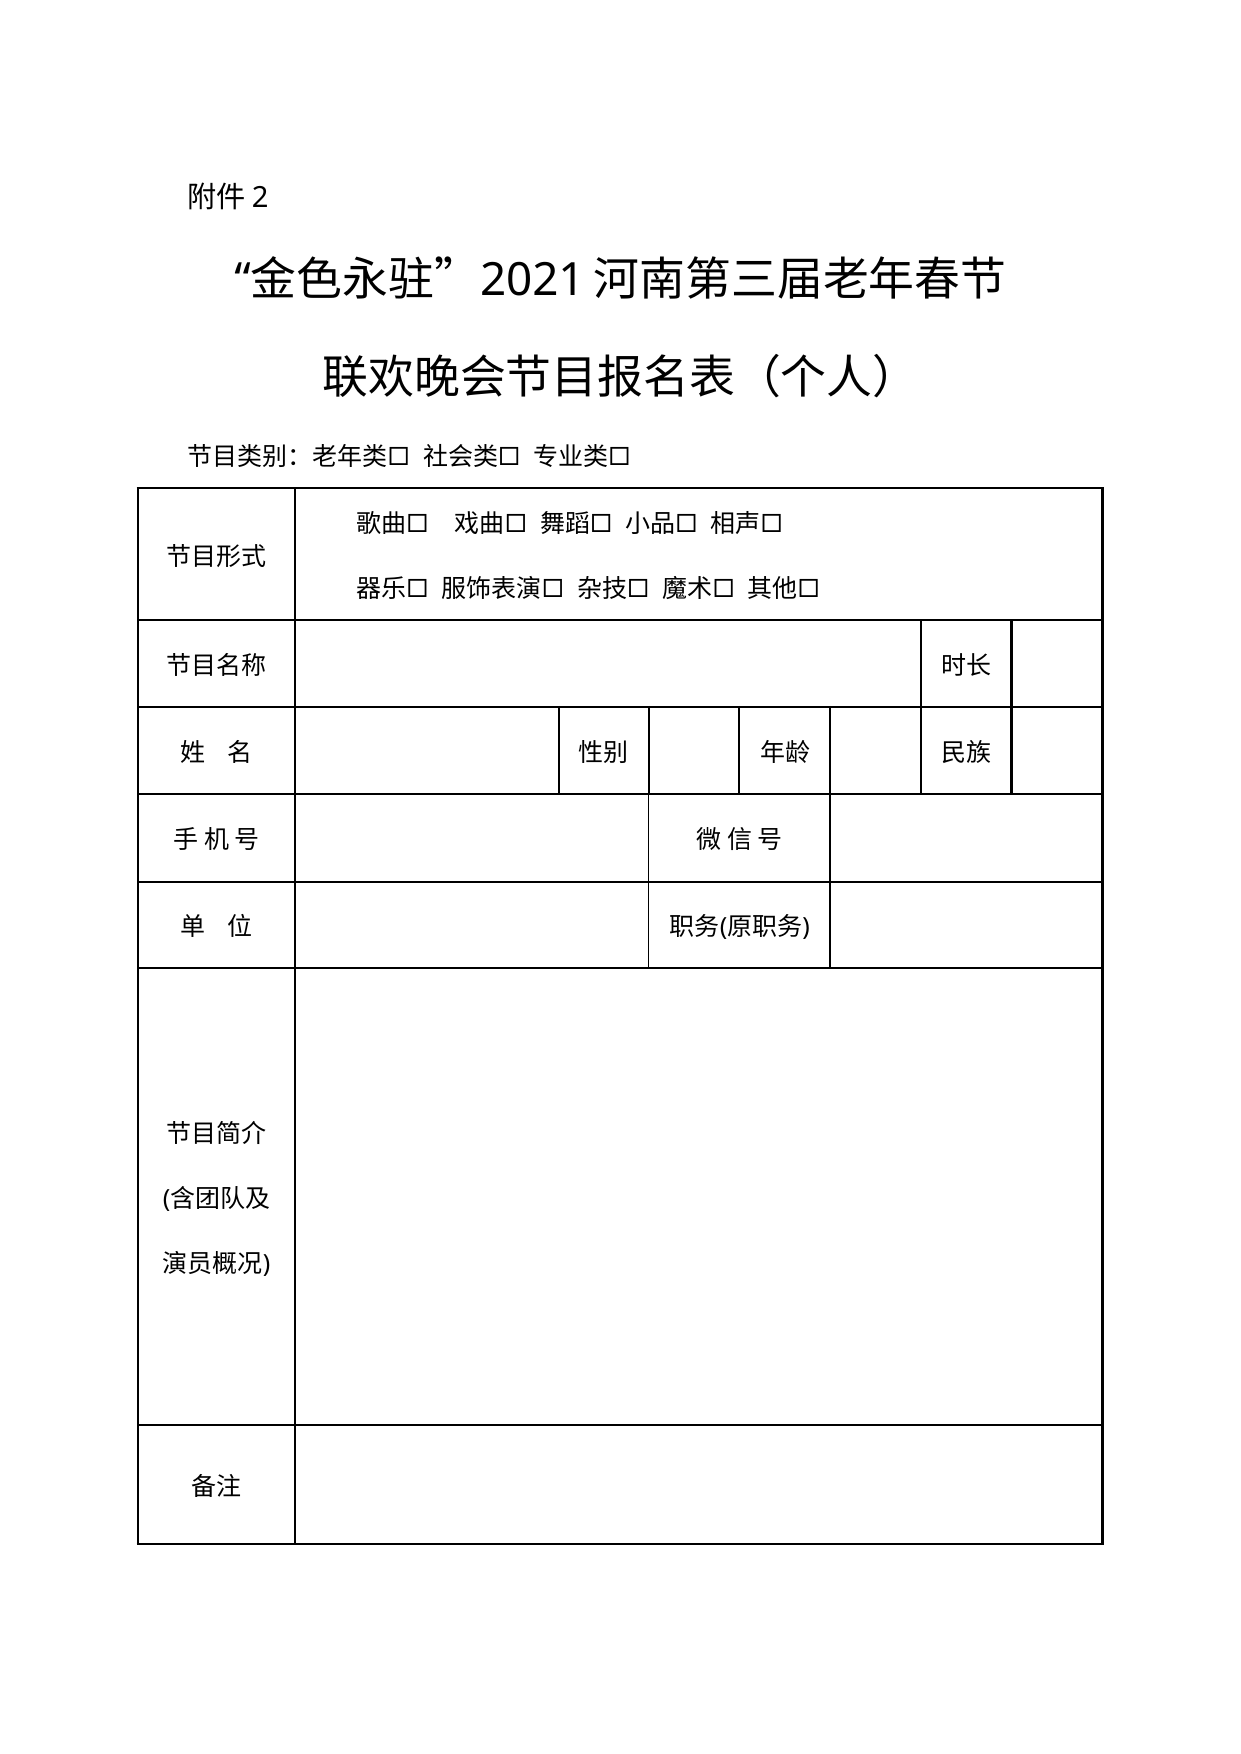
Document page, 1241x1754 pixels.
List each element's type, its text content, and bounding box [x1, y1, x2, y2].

table_cell [296, 969, 1101, 1424]
text “金色永驻”2021河南第三届老年春节 [187, 227, 1053, 324]
table_cell [296, 795, 648, 881]
table_cell [831, 795, 1101, 881]
table_cell [296, 1426, 1101, 1543]
table_cell [296, 883, 648, 967]
table_cell [1013, 708, 1101, 793]
table_cell [650, 708, 738, 793]
table_cell 时长 [922, 621, 1010, 706]
text 节目类别：老年类 社会类 专业类 [187, 422, 1053, 487]
table_cell 备注 [139, 1426, 294, 1543]
table_cell [296, 621, 920, 706]
table_cell 微 信 号 [649, 795, 829, 881]
table_cell [1013, 621, 1101, 706]
table_cell 手 机 号 [139, 795, 294, 881]
table_header 歌曲 戏曲 舞蹈 小品 相声 器乐 服饰表演 杂技 魔术 其他 [296, 489, 1101, 619]
table_cell 年龄 [740, 708, 829, 793]
table_cell 节目名称 [139, 621, 294, 706]
table_cell [296, 708, 558, 793]
table_cell [831, 883, 1101, 967]
table_cell 节目简介 (含团队及 演员概况) [139, 969, 294, 1424]
text 联欢晚会节目报名表（个人） [187, 324, 1053, 422]
table_cell 民族 [922, 708, 1010, 793]
table_cell [831, 708, 920, 793]
table_cell 姓 名 [139, 708, 294, 793]
text 附件2 [187, 162, 1053, 227]
table_header 节目形式 [139, 489, 294, 619]
table_cell 职务(原职务) [649, 883, 829, 967]
table_cell 单 位 [139, 883, 294, 967]
table_cell 性别 [560, 708, 648, 793]
